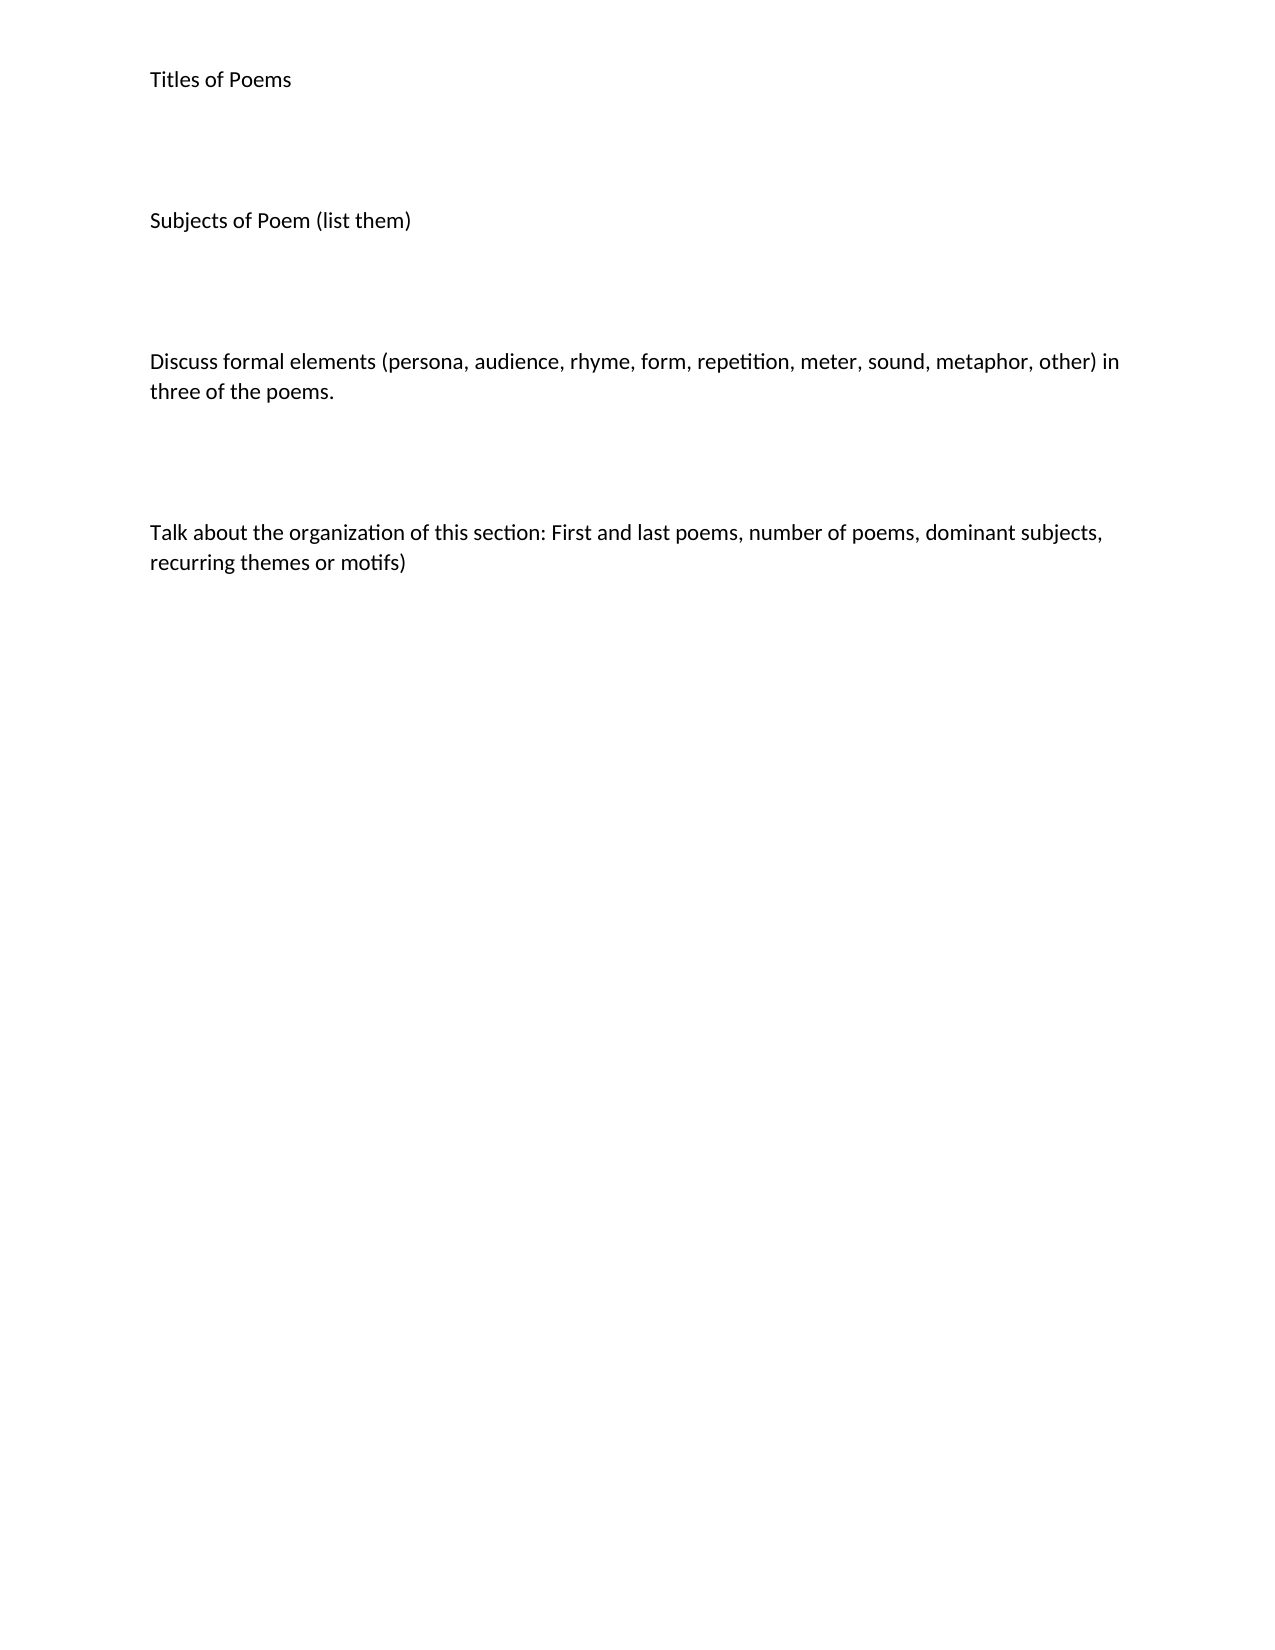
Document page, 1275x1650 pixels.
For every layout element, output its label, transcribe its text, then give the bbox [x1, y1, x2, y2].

text Discuss formal elements (persona, audience, rhyme, form, repetition, meter, sound, metaphor, other) in three of the poems. [150, 347, 1125, 405]
text Subjects of Poem (list them) [150, 206, 1125, 234]
text Titles of Poems [150, 66, 1125, 94]
text Talk about the organization of this section: First and last poems, number of poems, dominant subjects, recurring themes or motifs) [150, 518, 1125, 576]
